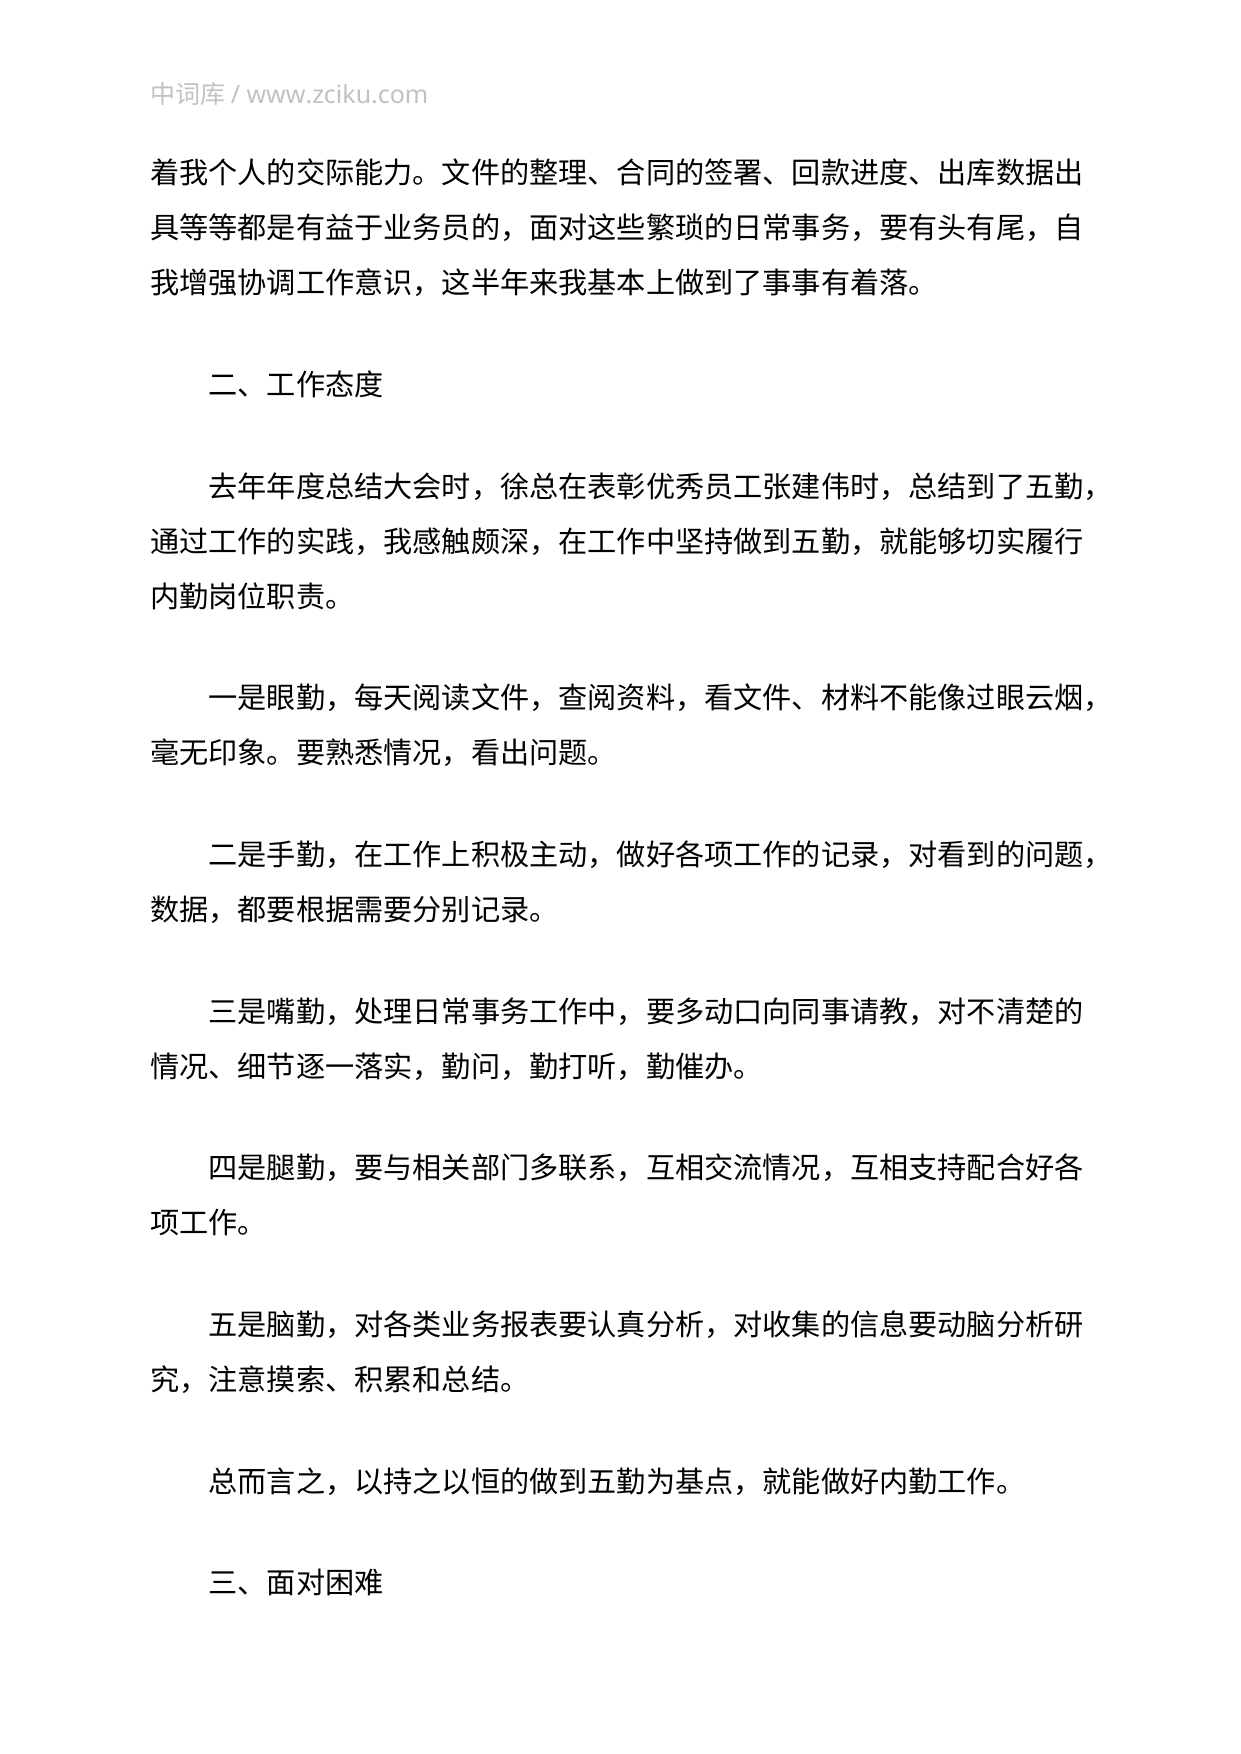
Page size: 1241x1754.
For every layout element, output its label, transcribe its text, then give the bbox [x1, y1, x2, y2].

text 总而言之，以持之以恒的做到五勤为基点，就能做好内勤工作。 [150, 1458, 1090, 1501]
text 二、工作态度 [150, 362, 1090, 404]
text 二是手勤，在工作上积极主动，做好各项工作的记录，对看到的问题，数据，都要根据需要分别记录。 [150, 832, 1090, 929]
text 三、面对困难 [150, 1560, 1090, 1602]
text 一是眼勤，每天阅读文件，查阅资料，看文件、材料不能像过眼云烟，毫无印象。要熟悉情况，看出问题。 [150, 675, 1090, 772]
text 四是腿勤，要与相关部门多联系，互相交流情况，互相支持配合好各项工作。 [150, 1145, 1090, 1242]
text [150, 150, 1090, 302]
text 五是脑勤，对各类业务报表要认真分析，对收集的信息要动脑分析研究，注意摸索、积累和总结。 [150, 1302, 1090, 1399]
text 三是嘴勤，处理日常事务工作中，要多动口向同事请教，对不清楚的情况、细节逐一落实，勤问，勤打听，勤催办。 [150, 988, 1090, 1085]
text 去年年度总结大会时，徐总在表彰优秀员工张建伟时，总结到了五勤，通过工作的实践，我感触颇深，在工作中坚持做到五勤，就能够切实履行内勤岗位职责。 [150, 463, 1090, 615]
